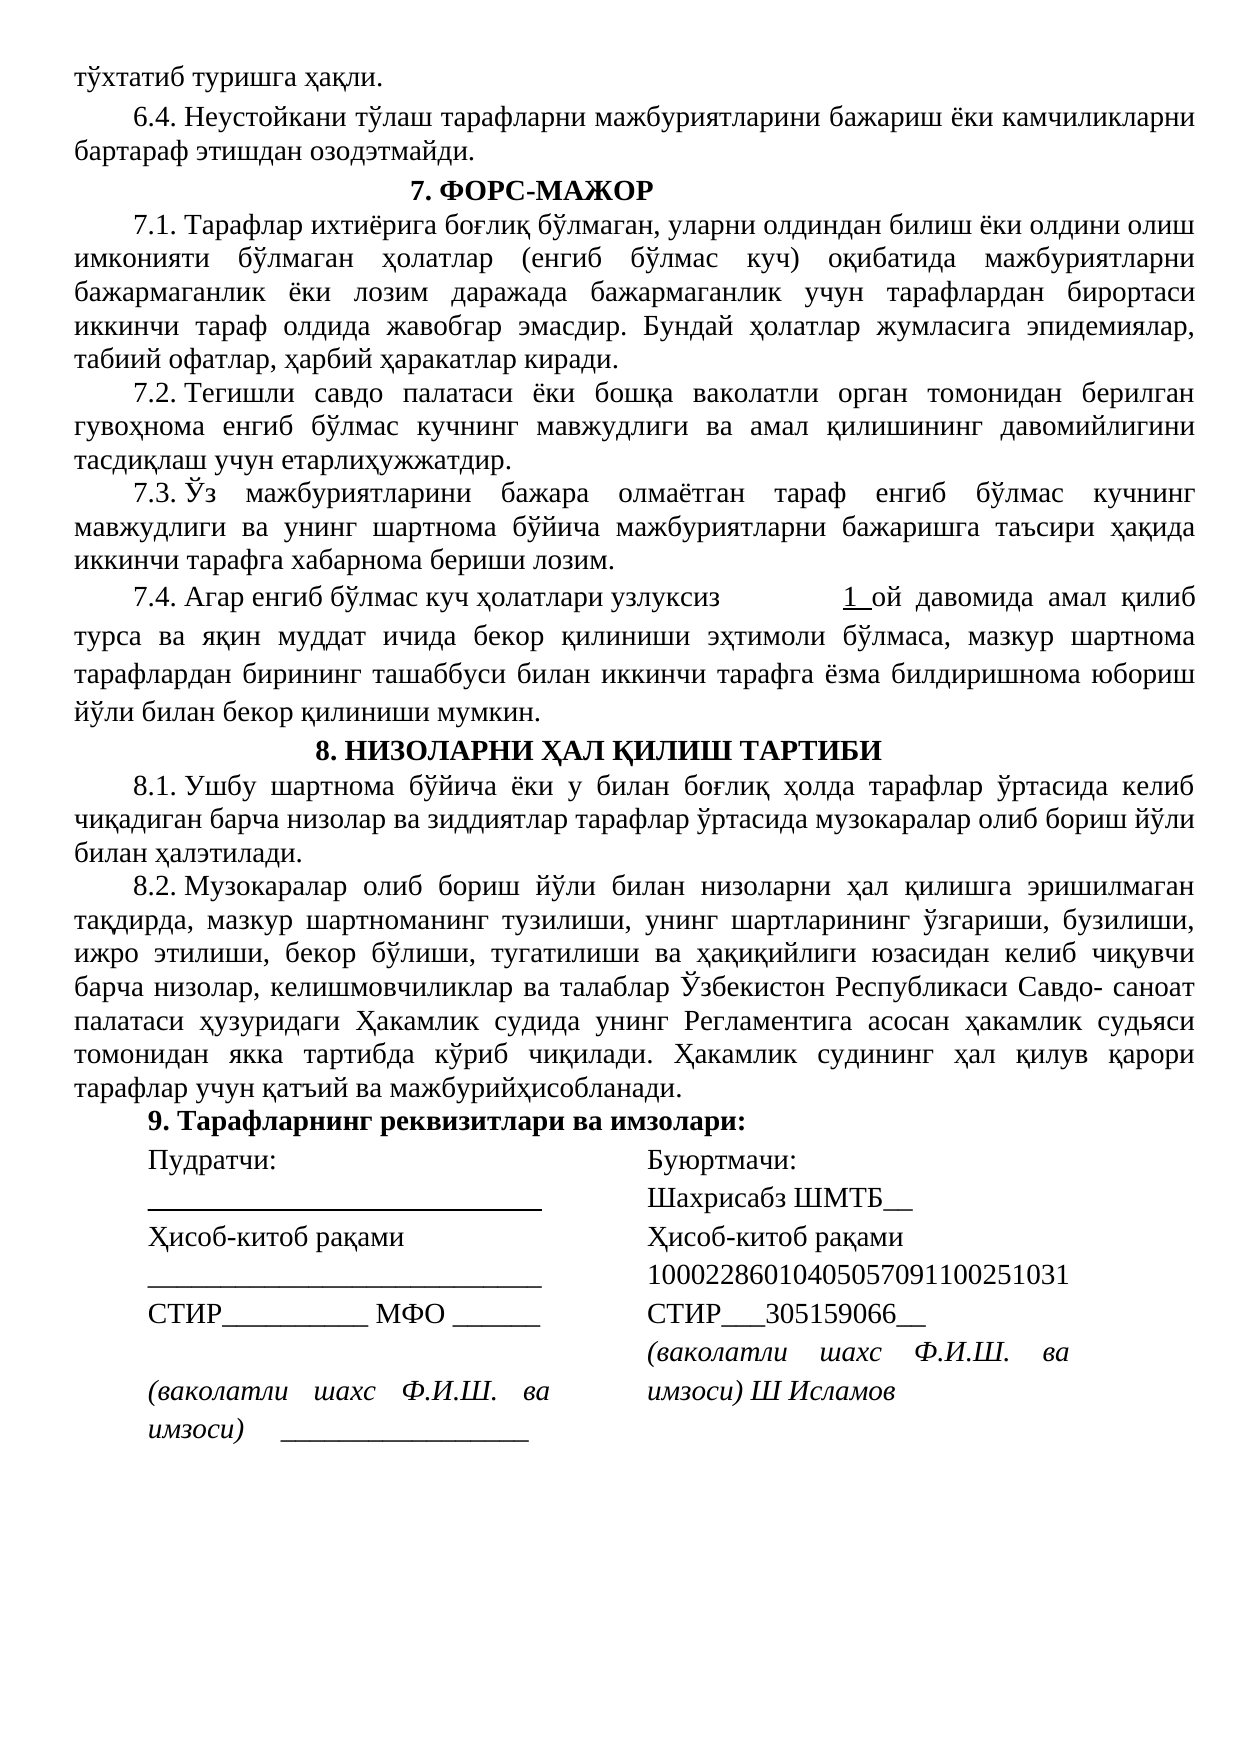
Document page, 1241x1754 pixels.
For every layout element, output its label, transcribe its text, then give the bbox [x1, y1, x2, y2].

text 7.3. Ўз мажбуриятларини бажара олмаётган тараф енгиб бўлмас кучнинг мавжудлиги ва унинг шартнома бўйича мажбуриятларни бажаришга таъсири ҳақида иккинчи тарафга хабарнома бериши лозим. [74, 475, 1196, 576]
table_header Буюртмачи: Шахрисабз ШМТБ__ Ҳисоб-китоб рақами 10002286010405057091100251031 СТИР___305159066__ (ваколатли шахс Ф.И.Ш. ва имзоси) Ш Исламов [562, 1142, 1081, 1489]
text 8.1. Ушбу шартнома бўйича ёки у билан боғлиқ ҳолда тарафлар ўртасида келиб чиқадиган барча низолар ва зиддиятлар тарафлар ўртасида музокаралар олиб бориш йўли билан ҳалэтилади. [74, 768, 1196, 868]
text 7.1. Тарафлар ихтиёрига боғлиқ бўлмаган, уларни олдиндан билиш ёки олдини олиш имконияти бўлмаган ҳолатлар (енгиб бўлмас куч) оқибатида мажбуриятларни бажармаганлик ёки лозим даражада бажармаганлик учун тарафлардан бирортаси иккинчи тараф олдида жавобгар эмасдир. Бундай ҳолатлар жумласига эпидемиялар, табиий офатлар, ҳарбий ҳаракатлар киради. [74, 207, 1196, 375]
table_header Пудратчи: ___________________________ Ҳисоб-китоб рақами ___________________________ СТИР__________ МФO ______ (ваколатли шахс Ф.И.Ш. ва имзоси) _________________ [63, 1142, 562, 1489]
text 8. НИЗОЛАРНИ ҲАЛ ҚИЛИШ ТАРТИБИ [74, 729, 1196, 768]
text 7. ФОРС-МАЖОР [74, 173, 1196, 207]
text 6.4. Неустойкани тўлаш тарафларни мажбуриятларини бажариш ёки камчиликларни бартараф этишдан озодэтмайди. [74, 99, 1196, 167]
text 7.4. Агар енгиб бўлмас куч ҳолатлари узлуксиз 1 ой давомида амал қилиб турса ва яқин муддат ичида бекор қилиниши эҳтимоли бўлмаса, мазкур шартнома тарафлардан бирининг ташаббуси билан иккинчи тарафга ёзма билдиришнома юбориш йўли билан бекор қилиниши мумкин. [74, 576, 1196, 729]
text 8.2. Музокаралар олиб бориш йўли билан низоларни ҳал қилишга эришилмаган тақдирда, мазкур шартноманинг тузилиши, унинг шартларининг ўзгариши, бузилиши, ижро этилиши, бекор бўлиши, тугатилиши ва ҳақиқийлиги юзасидан келиб чиқувчи барча низолар, келишмовчиликлар ва талаблар Ўзбекистон Республикаси Савдо- саноат палатаси ҳузуридаги Ҳакамлик судида унинг Регламентига асосан ҳакамлик судьяси томонидан якка тартибда кўриб чиқилади. Ҳакамлик судининг ҳал қилув қарори тарафлар учун қатъий ва мажбурийҳисобланади. [74, 868, 1196, 1103]
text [74, 59, 1196, 93]
text 9. Тарафларнинг реквизитлари ва имзолари: [148, 1103, 1196, 1137]
text 7.2. Тегишли савдо палатаси ёки бошқа ваколатли орган томонидан берилган гувоҳнома енгиб бўлмас кучнинг мавжудлиги ва амал қилишининг давомийлигини тасдиқлаш учун етарлиҳужжатдир. [74, 375, 1196, 475]
